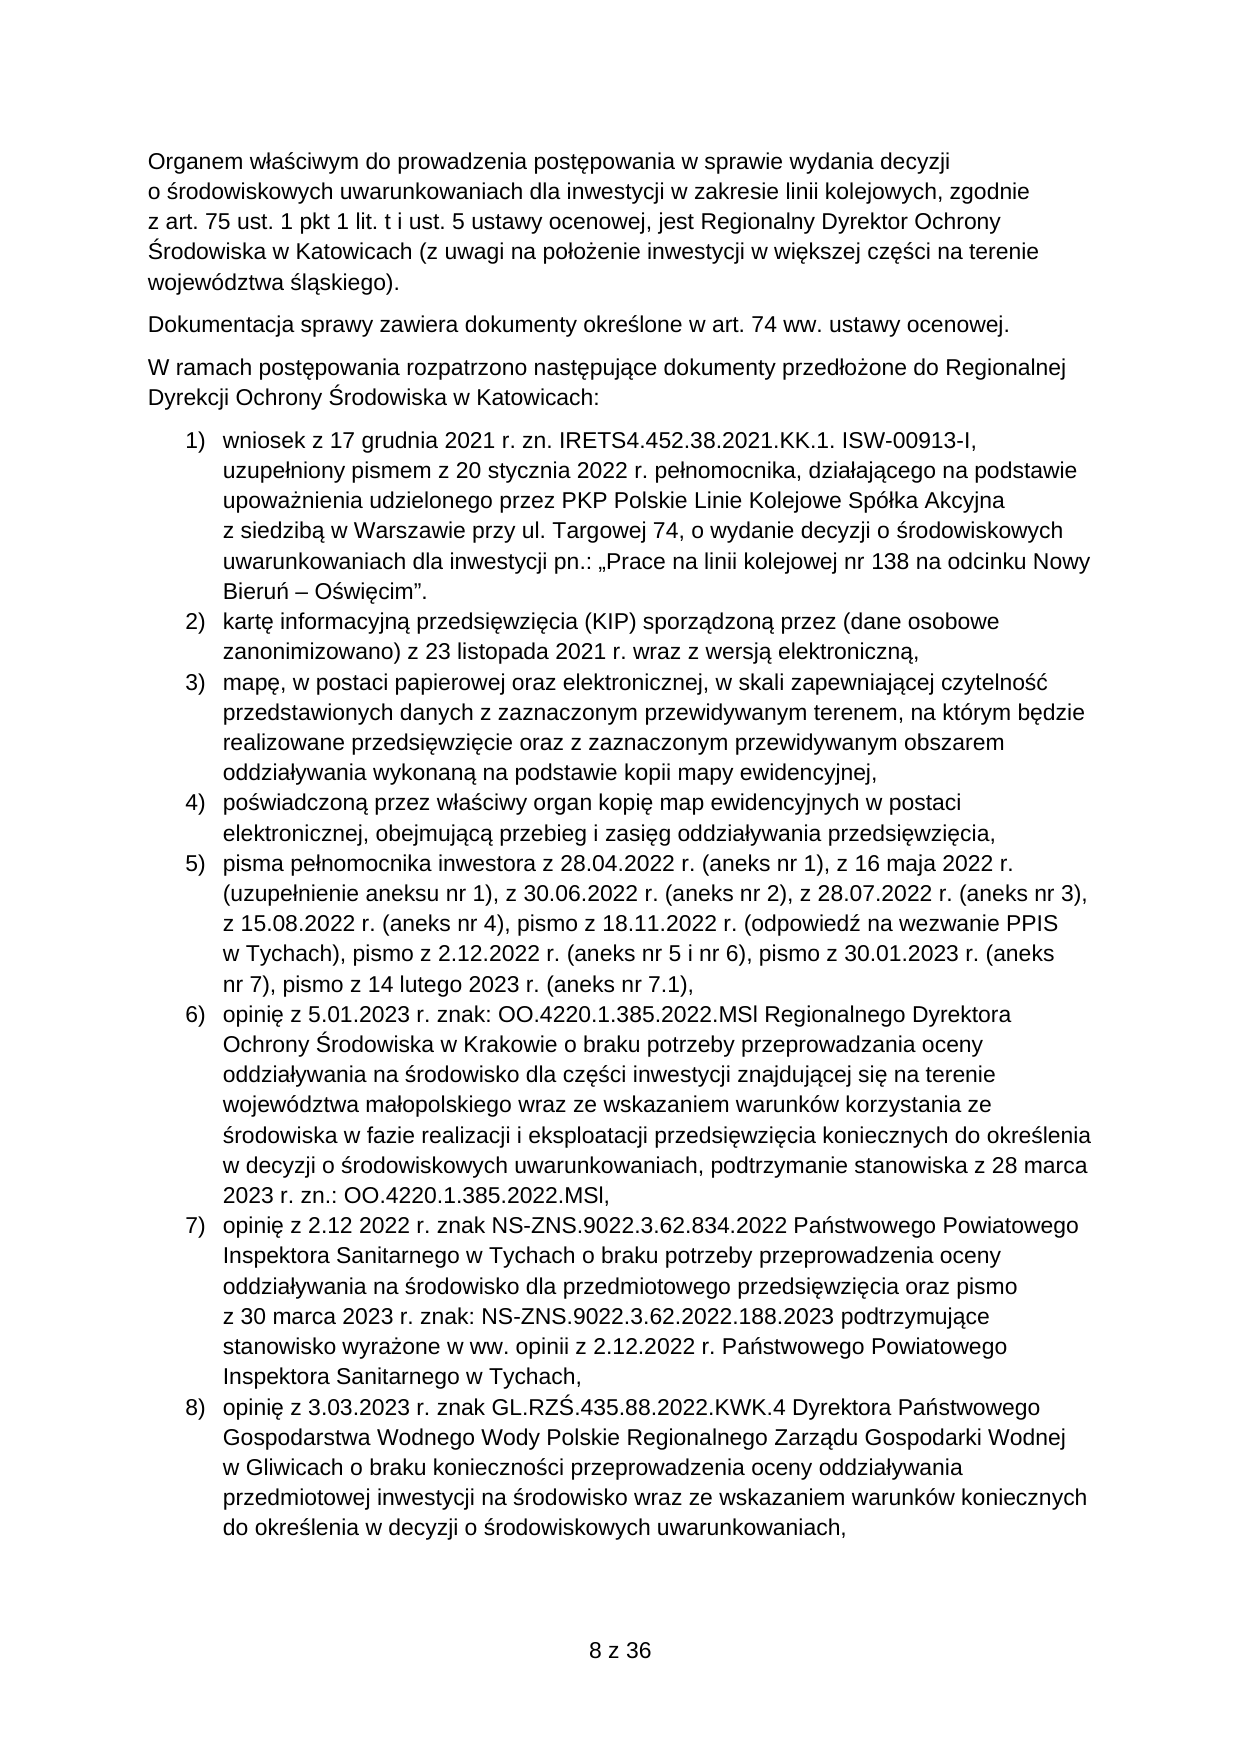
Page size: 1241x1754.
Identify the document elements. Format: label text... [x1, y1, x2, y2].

list mapę, w postaci papierowej oraz elektronicznej, w skali zapewniającej czytelność przedstawionych danych z zaznaczonym przewidywanym terenem, na którym będzie realizowane przedsięwzięcie oraz z zaznaczonym przewidywanym obszarem oddziaływania wykonaną na podstawie kopii mapy ewidencyjnej, [185, 668, 1093, 785]
text Dokumentacja sprawy zawiera dokumenty określone w art. 74 ww. ustawy ocenowej. [148, 311, 1093, 337]
list poświadczoną przez właściwy organ kopię map ewidencyjnych w postaci elektronicznej, obejmującą przebieg i zasięg oddziaływania przedsięwzięcia, [185, 789, 1093, 846]
list wniosek z 17 grudnia 2021 r. zn. IRETS4.452.38.2021.KK.1. ISW-00913-I, uzupełniony pismem z 20 stycznia 2022 r. pełnomocnika, działającego na podstawie upoważnienia udzielonego przez PKP Polskie Linie Kolejowe Spółka Akcyjna z siedzibą w Warszawie przy ul. Targowej 74, o wydanie decyzji o środowiskowych uwarunkowaniach dla inwestycji pn.: „Prace na linii kolejowej nr 138 na odcinku Nowy Bieruń – Oświęcim”. [185, 427, 1093, 604]
text W ramach postępowania rozpatrzono następujące dokumenty przedłożone do Regionalnej Dyrekcji Ochrony Środowiska w Katowicach: [148, 354, 1093, 410]
text Organem właściwym do prowadzenia postępowania w sprawie wydania decyzji o środowiskowych uwarunkowaniach dla inwestycji w zakresie linii kolejowych, zgodnie z art. 75 ust. 1 pkt 1 lit. t i ust. 5 ustawy ocenowej, jest Regionalny Dyrektor Ochrony Środowiska w Katowicach (z uwagi na położenie inwestycji w większej części na terenie województwa śląskiego). [148, 148, 1093, 295]
list opinię z 5.01.2023 r. znak: OO.4220.1.385.2022.MSl Regionalnego Dyrektora Ochrony Środowiska w Krakowie o braku potrzeby przeprowadzania oceny oddziaływania na środowisko dla części inwestycji znajdującej się na terenie województwa małopolskiego wraz ze wskazaniem warunków korzystania ze środowiska w fazie realizacji i eksploatacji przedsięwzięcia koniecznych do określenia w decyzji o środowiskowych uwarunkowaniach, podtrzymanie stanowiska z 28 marca 2023 r. zn.: OO.4220.1.385.2022.MSl, [185, 1001, 1093, 1208]
list opinię z 2.12 2022 r. znak NS-ZNS.9022.3.62.834.2022 Państwowego Powiatowego Inspektora Sanitarnego w Tychach o braku potrzeby przeprowadzenia oceny oddziaływania na środowisko dla przedmiotowego przedsięwzięcia oraz pismo z 30 marca 2023 r. znak: NS-ZNS.9022.3.62.2022.188.2023 podtrzymujące stanowisko wyrażone w ww. opinii z 2.12.2022 r. Państwowego Powiatowego Inspektora Sanitarnego w Tychach, [185, 1212, 1093, 1389]
list pisma pełnomocnika inwestora z 28.04.2022 r. (aneks nr 1), z 16 maja 2022 r. (uzupełnienie aneksu nr 1), z 30.06.2022 r. (aneks nr 2), z 28.07.2022 r. (aneks nr 3), z 15.08.2022 r. (aneks nr 4), pismo z 18.11.2022 r. (odpowiedź na wezwanie PPIS w Tychach), pismo z 2.12.2022 r. (aneks nr 5 i nr 6), pismo z 30.01.2023 r. (aneks nr 7), pismo z 14 lutego 2023 r. (aneks nr 7.1), [185, 850, 1093, 997]
list opinię z 3.03.2023 r. znak GL.RZŚ.435.88.2022.KWK.4 Dyrektora Państwowego Gospodarstwa Wodnego Wody Polskie Regionalnego Zarządu Gospodarki Wodnej w Gliwicach o braku konieczności przeprowadzenia oceny oddziaływania przedmiotowej inwestycji na środowisko wraz ze wskazaniem warunków koniecznych do określenia w decyzji o środowiskowych uwarunkowaniach, [185, 1393, 1093, 1541]
list kartę informacyjną przedsięwzięcia (KIP) sporządzoną przez (dane osobowe zanonimizowano) z 23 listopada 2021 r. wraz z wersją elektroniczną, [185, 608, 1093, 664]
